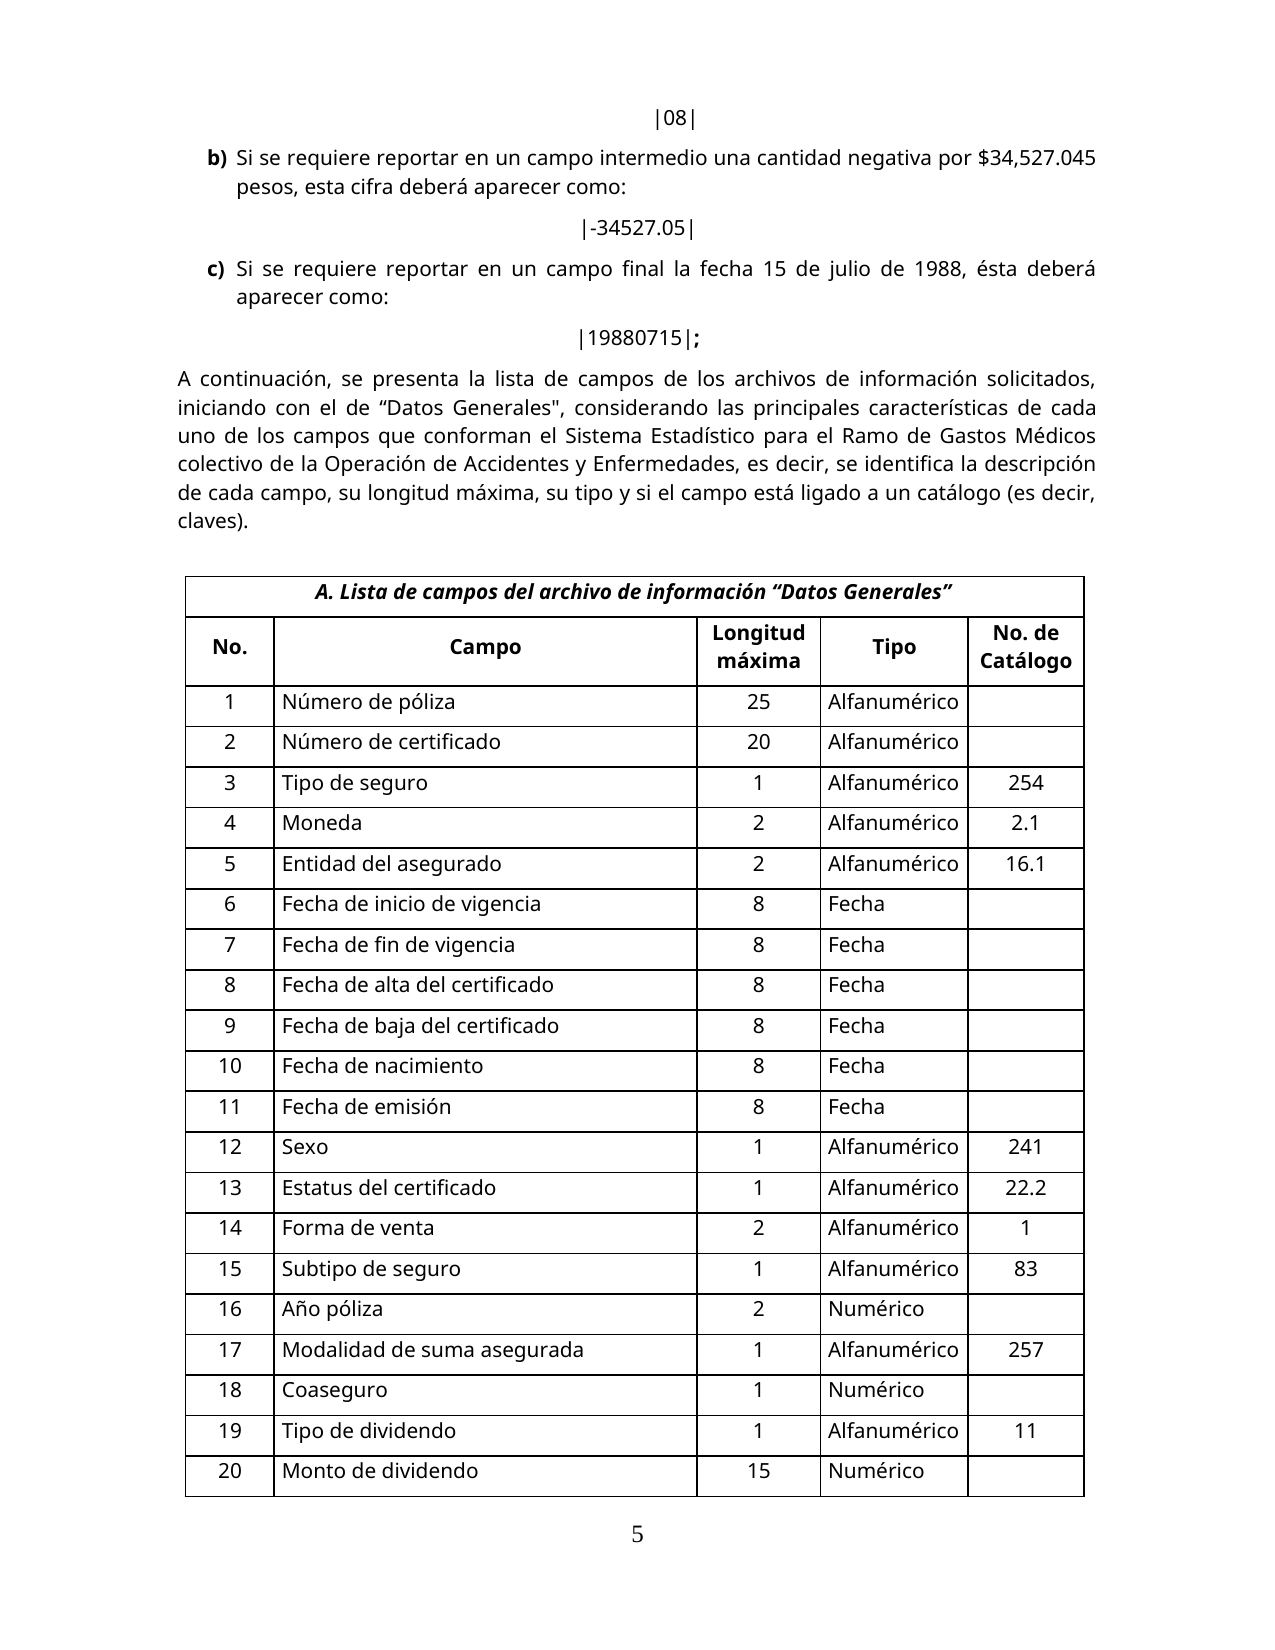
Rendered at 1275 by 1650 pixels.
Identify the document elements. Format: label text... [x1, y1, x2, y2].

table_cell Tipo de seguro [275, 768, 696, 807]
table_cell 19 [186, 1416, 273, 1455]
table_cell 2 [186, 727, 273, 766]
table_cell Número de póliza [275, 687, 696, 726]
table_cell Longitud máxima [698, 618, 820, 685]
table_cell Fecha [821, 1052, 967, 1090]
table_cell Alfanumérico [821, 687, 967, 726]
table_cell Fecha de baja del certificado [275, 1011, 696, 1050]
table_cell Alfanumérico [821, 727, 967, 766]
table_cell Coaseguro [275, 1376, 696, 1414]
table_cell Tipo [821, 618, 967, 685]
table_cell 83 [969, 1254, 1083, 1293]
text A continuación, se presenta la lista de campos de los archivos de información solicitados, iniciando con el de “Datos Generales", considerando las principales características de cada uno de los campos que conforman el Sistema Estadístico para el Ramo de Gastos Médicos colectivo de la Operación de Accidentes y Enfermedades, es decir, se identifica la descripción de cada campo, su longitud máxima, su tipo y si el campo está ligado a un catálogo (es decir, claves). [177, 364, 1098, 535]
table_cell 8 [186, 971, 273, 1009]
table_cell Fecha de emisión [275, 1092, 696, 1131]
table_cell 11 [969, 1416, 1083, 1455]
table_cell [969, 687, 1083, 726]
table_cell Alfanumérico [821, 1214, 967, 1252]
table_cell 17 [186, 1335, 273, 1374]
table_cell 22.2 [969, 1173, 1083, 1212]
table_cell Moneda [275, 808, 696, 847]
table_cell [969, 1052, 1083, 1090]
table_cell [969, 930, 1083, 969]
table_cell Fecha de nacimiento [275, 1052, 696, 1090]
table_cell 8 [698, 971, 820, 1009]
table_header A. Lista de campos del archivo de información “Datos Generales” [186, 577, 1083, 616]
text b) Si se requiere reportar en un campo intermedio una cantidad negativa por $34,527.045 pesos, esta cifra deberá aparecer como: [207, 143, 1098, 200]
table_cell Alfanumérico [821, 1133, 967, 1171]
table_cell 8 [698, 890, 820, 928]
table_cell 3 [186, 768, 273, 807]
table_cell 15 [186, 1254, 273, 1293]
table_cell [969, 1011, 1083, 1050]
table_cell 15 [698, 1457, 820, 1496]
table_cell Campo [275, 618, 696, 685]
text |08| [252, 103, 1098, 131]
table_cell 2.1 [969, 808, 1083, 847]
table_cell Numérico [821, 1376, 967, 1414]
table_cell [969, 890, 1083, 928]
table_cell 1 [969, 1214, 1083, 1252]
text c) Si se requiere reportar en un campo final la fecha 15 de julio de 1988, ésta deberá aparecer como: [207, 254, 1098, 311]
table_cell 13 [186, 1173, 273, 1212]
table_cell Fecha [821, 930, 967, 969]
table_cell No. [186, 618, 273, 685]
table_cell 1 [698, 1335, 820, 1374]
table_cell Alfanumérico [821, 1416, 967, 1455]
table_cell 4 [186, 808, 273, 847]
table_cell Fecha [821, 971, 967, 1009]
table_cell Año póliza [275, 1295, 696, 1333]
table_cell [969, 1092, 1083, 1131]
table_cell Subtipo de seguro [275, 1254, 696, 1293]
table_cell 1 [698, 1254, 820, 1293]
table_cell 257 [969, 1335, 1083, 1374]
table_cell Sexo [275, 1133, 696, 1171]
table_cell 8 [698, 930, 820, 969]
table_cell 241 [969, 1133, 1083, 1171]
table_cell [969, 1457, 1083, 1496]
table_cell Alfanumérico [821, 849, 967, 888]
table_cell Numérico [821, 1295, 967, 1333]
table_cell 1 [698, 1173, 820, 1212]
table_cell 2 [698, 1295, 820, 1333]
table_cell 10 [186, 1052, 273, 1090]
text |-34527.05| [177, 213, 1098, 241]
table_cell Fecha [821, 890, 967, 928]
table_cell Modalidad de suma asegurada [275, 1335, 696, 1374]
table_cell Monto de dividendo [275, 1457, 696, 1496]
table_cell 16.1 [969, 849, 1083, 888]
table_cell 5 [186, 849, 273, 888]
table_cell 254 [969, 768, 1083, 807]
table_cell Numérico [821, 1457, 967, 1496]
table_cell 1 [698, 1416, 820, 1455]
table_cell 20 [186, 1457, 273, 1496]
table_cell 12 [186, 1133, 273, 1171]
table_cell 18 [186, 1376, 273, 1414]
table_cell Fecha de alta del certificado [275, 971, 696, 1009]
table_cell Fecha de inicio de vigencia [275, 890, 696, 928]
table_cell Alfanumérico [821, 768, 967, 807]
table_cell Alfanumérico [821, 1335, 967, 1374]
table_cell 6 [186, 890, 273, 928]
table_cell 2 [698, 808, 820, 847]
table_cell 1 [698, 1133, 820, 1171]
table_cell Tipo de dividendo [275, 1416, 696, 1455]
table_cell 11 [186, 1092, 273, 1131]
table_cell 8 [698, 1052, 820, 1090]
text |19880715|; [177, 323, 1098, 352]
table_cell Alfanumérico [821, 808, 967, 847]
table_cell Entidad del asegurado [275, 849, 696, 888]
table_cell 8 [698, 1011, 820, 1050]
table_cell 2 [698, 849, 820, 888]
table_cell Fecha de fin de vigencia [275, 930, 696, 969]
table_cell Estatus del certificado [275, 1173, 696, 1212]
table_cell 25 [698, 687, 820, 726]
table_cell Fecha [821, 1092, 967, 1131]
table_cell 2 [698, 1214, 820, 1252]
table_cell No. de Catálogo [969, 618, 1083, 685]
table_cell 14 [186, 1214, 273, 1252]
table_cell [969, 1376, 1083, 1414]
table_cell [969, 727, 1083, 766]
table_cell [969, 971, 1083, 1009]
table_cell Fecha [821, 1011, 967, 1050]
table_cell Número de certificado [275, 727, 696, 766]
table_cell 16 [186, 1295, 273, 1333]
table_cell 1 [698, 768, 820, 807]
table_cell 7 [186, 930, 273, 969]
table_cell [969, 1295, 1083, 1333]
table_cell 8 [698, 1092, 820, 1131]
table_cell 9 [186, 1011, 273, 1050]
table_cell Forma de venta [275, 1214, 696, 1252]
table_cell 1 [186, 687, 273, 726]
table_cell 1 [698, 1376, 820, 1414]
table_cell Alfanumérico [821, 1254, 967, 1293]
table_cell 20 [698, 727, 820, 766]
table_cell Alfanumérico [821, 1173, 967, 1212]
